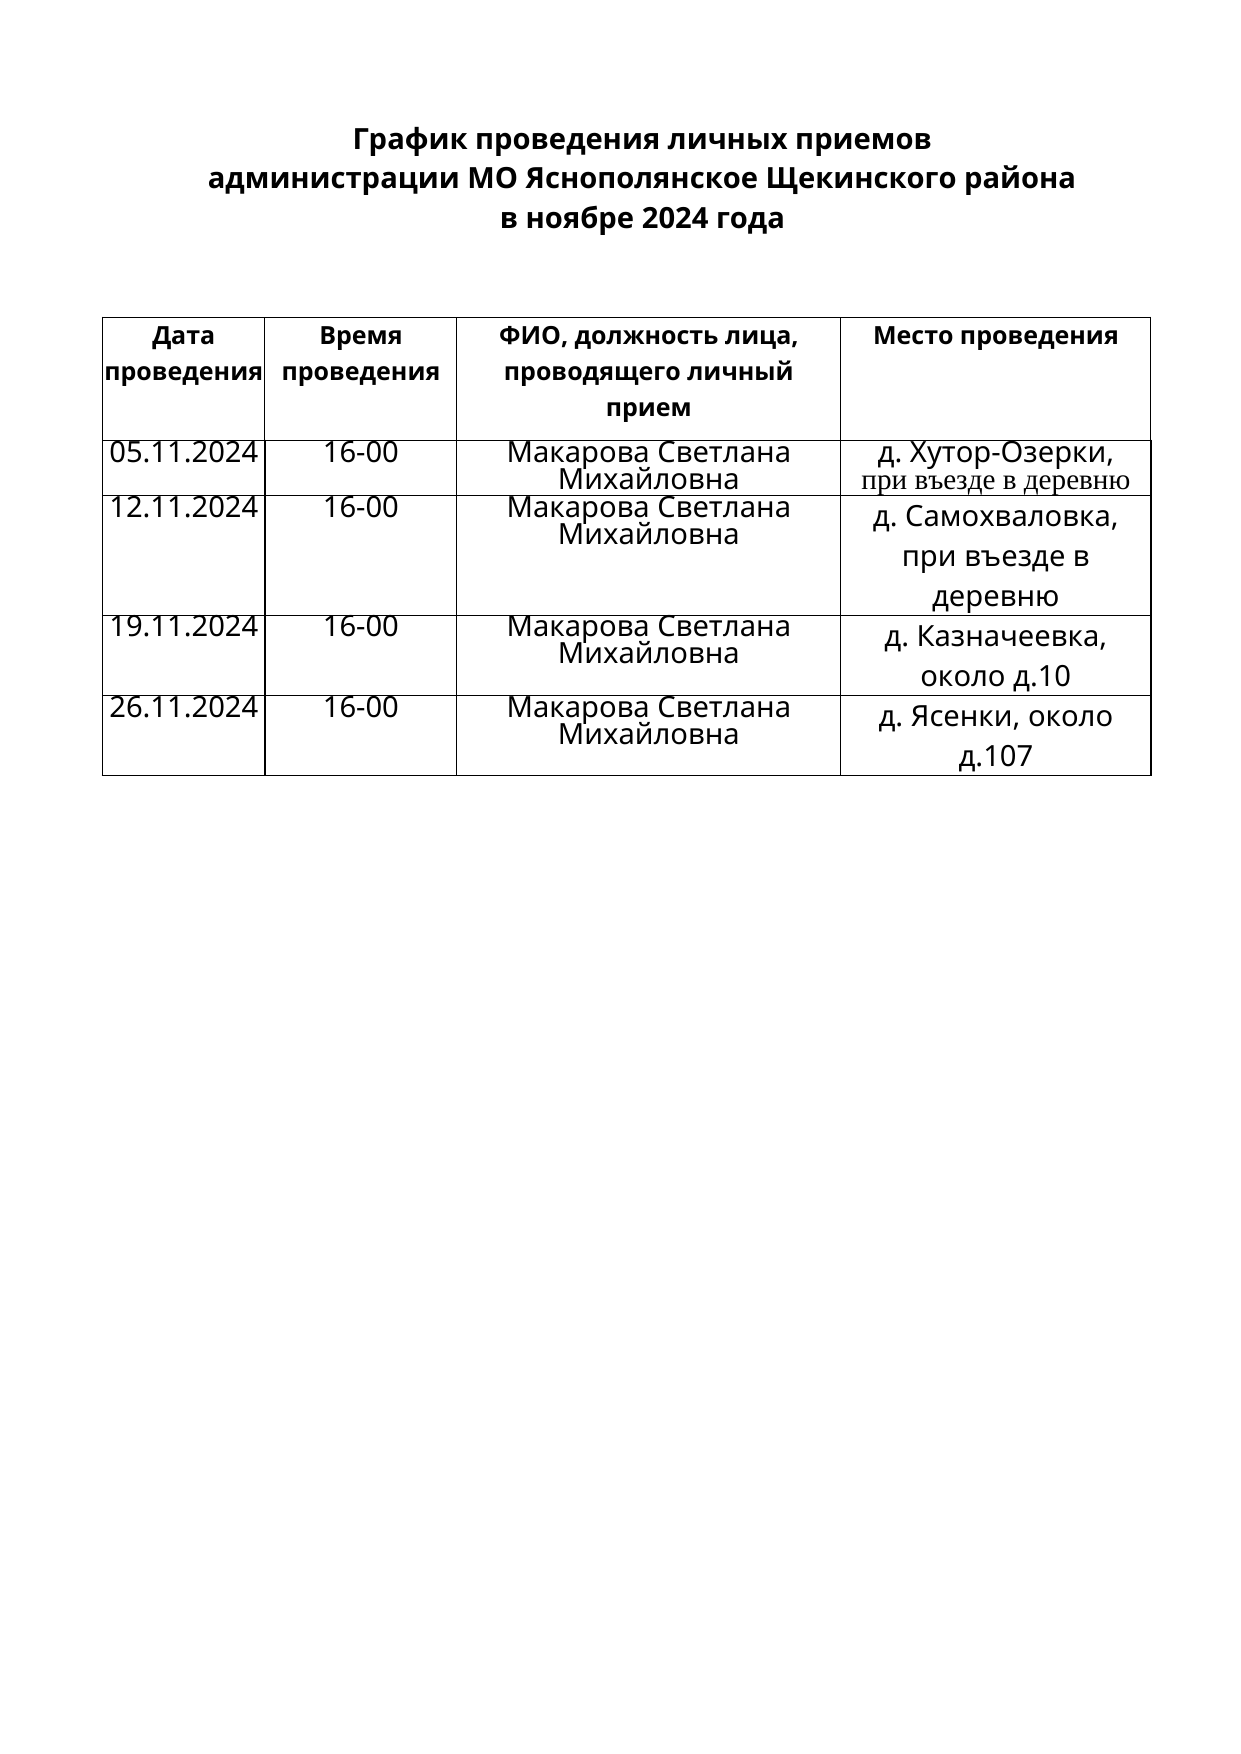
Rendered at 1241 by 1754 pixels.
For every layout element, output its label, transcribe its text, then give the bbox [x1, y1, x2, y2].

table_cell Макарова Светлана Михайловна [457, 616, 840, 694]
table_cell д. Казначеевка, около д.10 [841, 616, 1150, 694]
table_cell 19.11.2024 [103, 616, 264, 694]
table_cell 05.11.2024 [103, 441, 264, 495]
table_header ФИО, должность лица, проводящего личный прием [457, 318, 840, 439]
table_cell Макарова Светлана Михайловна [457, 496, 840, 614]
table_cell 16-00 [266, 616, 456, 694]
text График проведения личных приемов [133, 118, 1152, 158]
table_cell 12.11.2024 [103, 496, 264, 614]
table_cell Макарова Светлана Михайловна [457, 441, 840, 495]
table_header Место проведения [841, 318, 1150, 439]
text в ноябре 2024 года [133, 197, 1152, 237]
table_header Время проведения [265, 318, 456, 439]
table_cell д. Хутор-Озерки, при въезде в деревню [841, 441, 1150, 495]
table_cell 26.11.2024 [103, 696, 264, 775]
table_cell 16-00 [266, 441, 456, 495]
table_cell д. Ясенки, около д.107 [841, 696, 1150, 775]
table_cell 16-00 [266, 696, 456, 775]
text администрации МО Яснополянское Щекинского района [133, 158, 1152, 197]
table_cell д. Самохваловка, при въезде в деревню [841, 496, 1150, 614]
table_cell 16-00 [266, 496, 456, 614]
table_header Дата проведения [103, 318, 264, 439]
table_cell Макарова Светлана Михайловна [457, 696, 840, 775]
